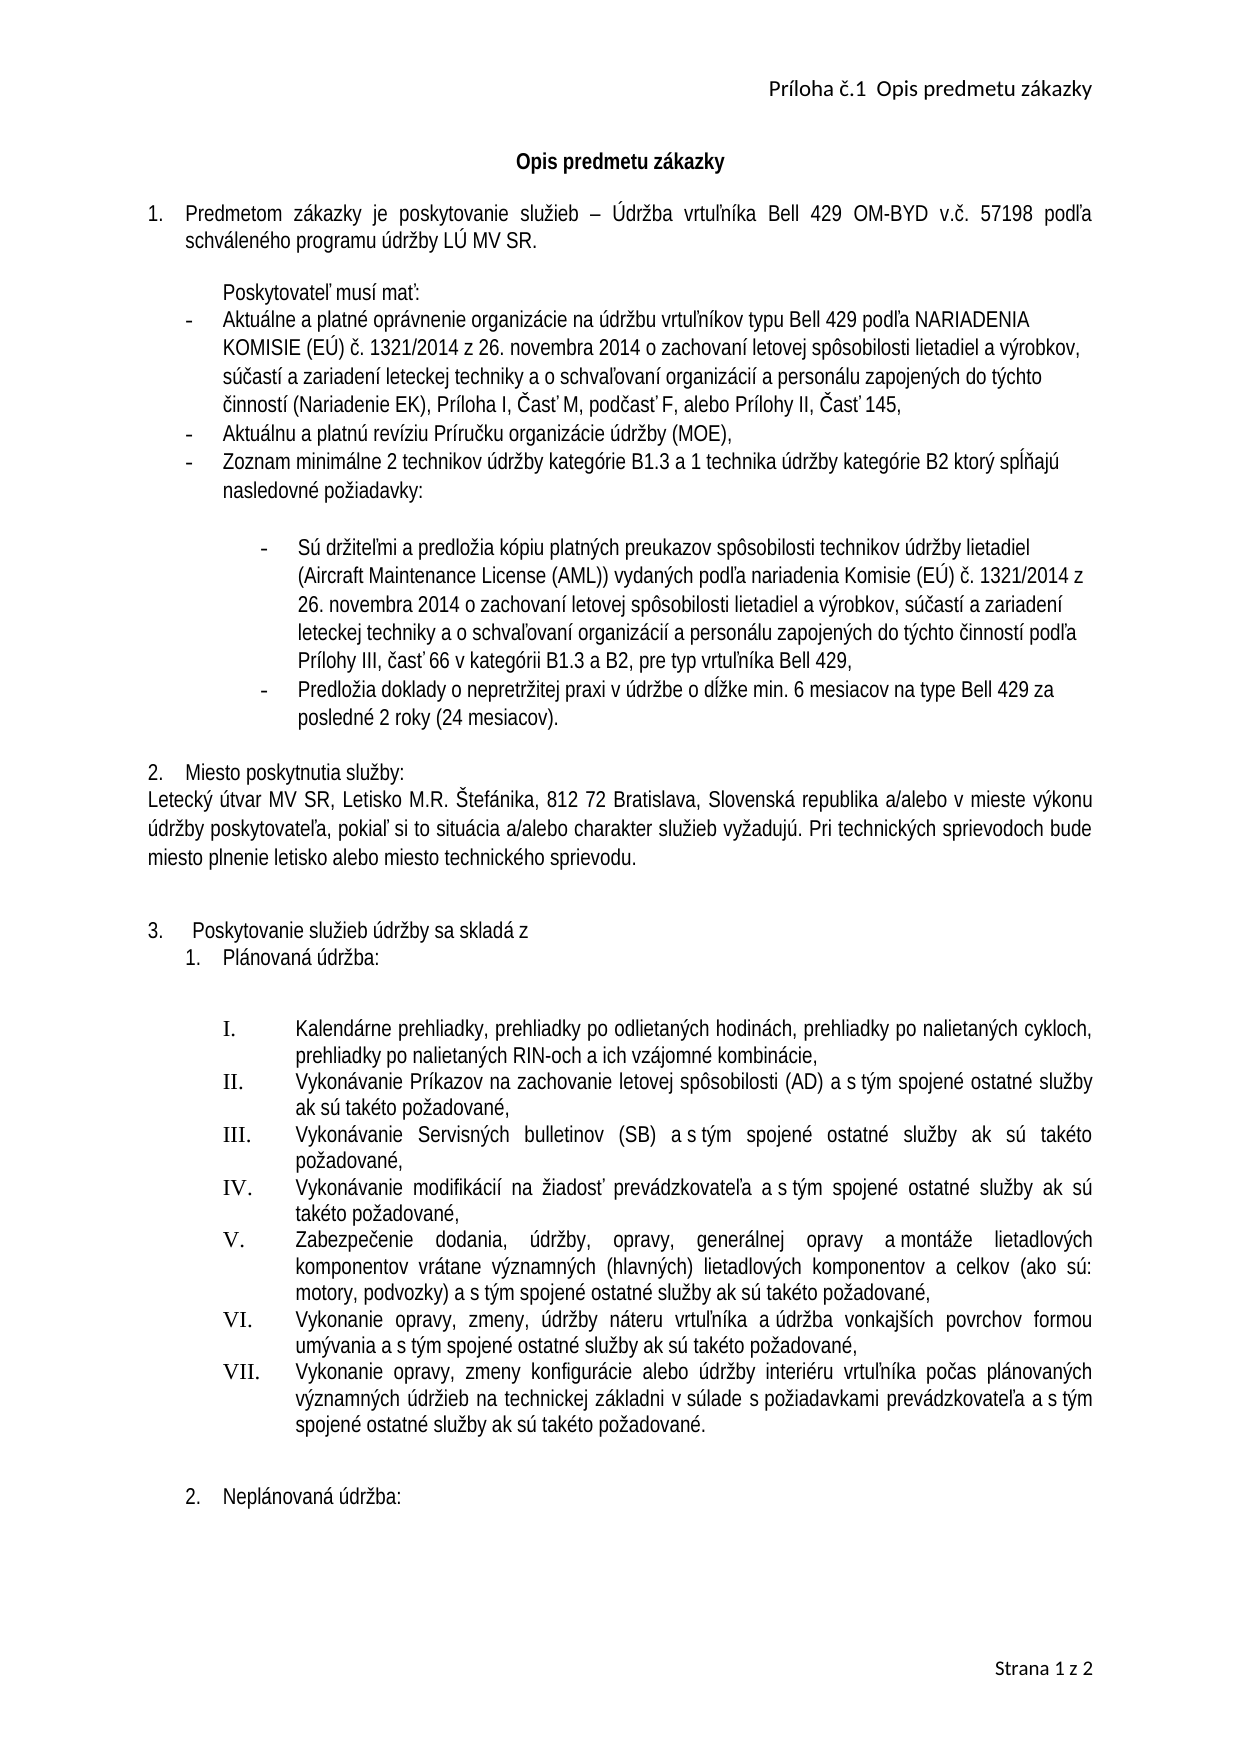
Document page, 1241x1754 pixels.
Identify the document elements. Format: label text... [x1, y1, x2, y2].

list Aktuálnu a platnú revíziu Príručku organizácie údržby (MOE), [185, 419, 1093, 446]
list Plánovaná údržba: [185, 944, 1093, 970]
list Sú držiteľmi a predložia kópiu platných preukazov spôsobilosti technikov údržby lietadiel (Aircraft Maintenance License (AML)) vydaných podľa nariadenia Komisie (EÚ) č. 1321/2014 z 26. novembra 2014 o zachovaní letovej spôsobilosti lietadiel a výrobkov, súčastí a zariadení leteckej techniky a o schvaľovaní organizácií a personálu zapojených do týchto činností podľa Prílohy III, časť 66 v kategórii B1.3 a B2, pre typ vrtuľníka Bell 429, [260, 533, 1093, 674]
list Predložia doklady o nepretržitej praxi v údržbe o dĺžke min. 6 mesiacov na type Bell 429 za posledné 2 roky (24 mesiacov). [260, 676, 1093, 731]
list Zabezpečenie dodania, údržby, opravy, generálnej opravy a montáže lietadlových komponentov vrátane významných (hlavných) lietadlových komponentov a celkov (ako sú: motory, podvozky) a s tým spojené ostatné služby ak sú takéto požadované, [223, 1226, 1093, 1306]
text Poskytovateľ musí mať: [223, 279, 1093, 306]
list Poskytovanie služieb údržby sa skladá z [148, 917, 1093, 944]
text Letecký útvar MV SR, Letisko M.R. Štefánika, 812 72 Bratislava, Slovenská republika a/alebo v mieste výkonu údržby poskytovateľa, pokiaľ si to situácia a/alebo charakter služieb vyžadujú. Pri technických sprievodoch bude miesto plnenie letisko alebo miesto technického sprievodu. [148, 786, 1093, 871]
list Vykonávanie modifikácií na žiadosť prevádzkovateľa a s tým spojené ostatné služby ak sú takéto požadované, [223, 1173, 1093, 1226]
list Vykonanie opravy, zmeny, údržby náteru vrtuľníka a údržba vonkajších povrchov formou umývania a s tým spojené ostatné služby ak sú takéto požadované, [223, 1306, 1093, 1358]
text Opis predmetu zákazky [148, 148, 1093, 174]
list Miesto poskytnutia služby: [148, 759, 1093, 786]
list Neplánovaná údržba: [185, 1483, 1093, 1509]
list Zoznam minimálne 2 technikov údržby kategórie B1.3 a 1 technika údržby kategórie B2 ktorý spĺňajú nasledovné požiadavky: [185, 448, 1093, 503]
list Vykonávanie Servisných bulletinov (SB) a s tým spojené ostatné služby ak sú takéto požadované, [223, 1121, 1093, 1173]
list Aktuálne a platné oprávnenie organizácie na údržbu vrtuľníkov typu Bell 429 podľa NARIADENIA KOMISIE (EÚ) č. 1321/2014 z 26. novembra 2014 o zachovaní letovej spôsobilosti lietadiel a výrobkov, súčastí a zariadení leteckej techniky a o schvaľovaní organizácií a personálu zapojených do týchto činností (Nariadenie EK), Príloha I, Časť M, podčasť F, alebo Prílohy II, Časť 145, [185, 306, 1093, 417]
list Kalendárne prehliadky, prehliadky po odlietaných hodinách, prehliadky po nalietaných cykloch, prehliadky po nalietaných RIN-och a ich vzájomné kombinácie, [223, 1015, 1093, 1068]
list Vykonávanie Príkazov na zachovanie letovej spôsobilosti (AD) a s tým spojené ostatné služby ak sú takéto požadované, [223, 1068, 1093, 1121]
list Vykonanie opravy, zmeny konfigurácie alebo údržby interiéru vrtuľníka počas plánovaných významných údržieb na technickej základni v súlade s požiadavkami prevádzkovateľa a s tým spojené ostatné služby ak sú takéto požadované. [223, 1358, 1093, 1437]
list Predmetom zákazky je poskytovanie služieb – Údržba vrtuľníka Bell 429 OM-BYD v.č. 57198 podľa schváleného programu údržby LÚ MV SR. [148, 200, 1093, 253]
